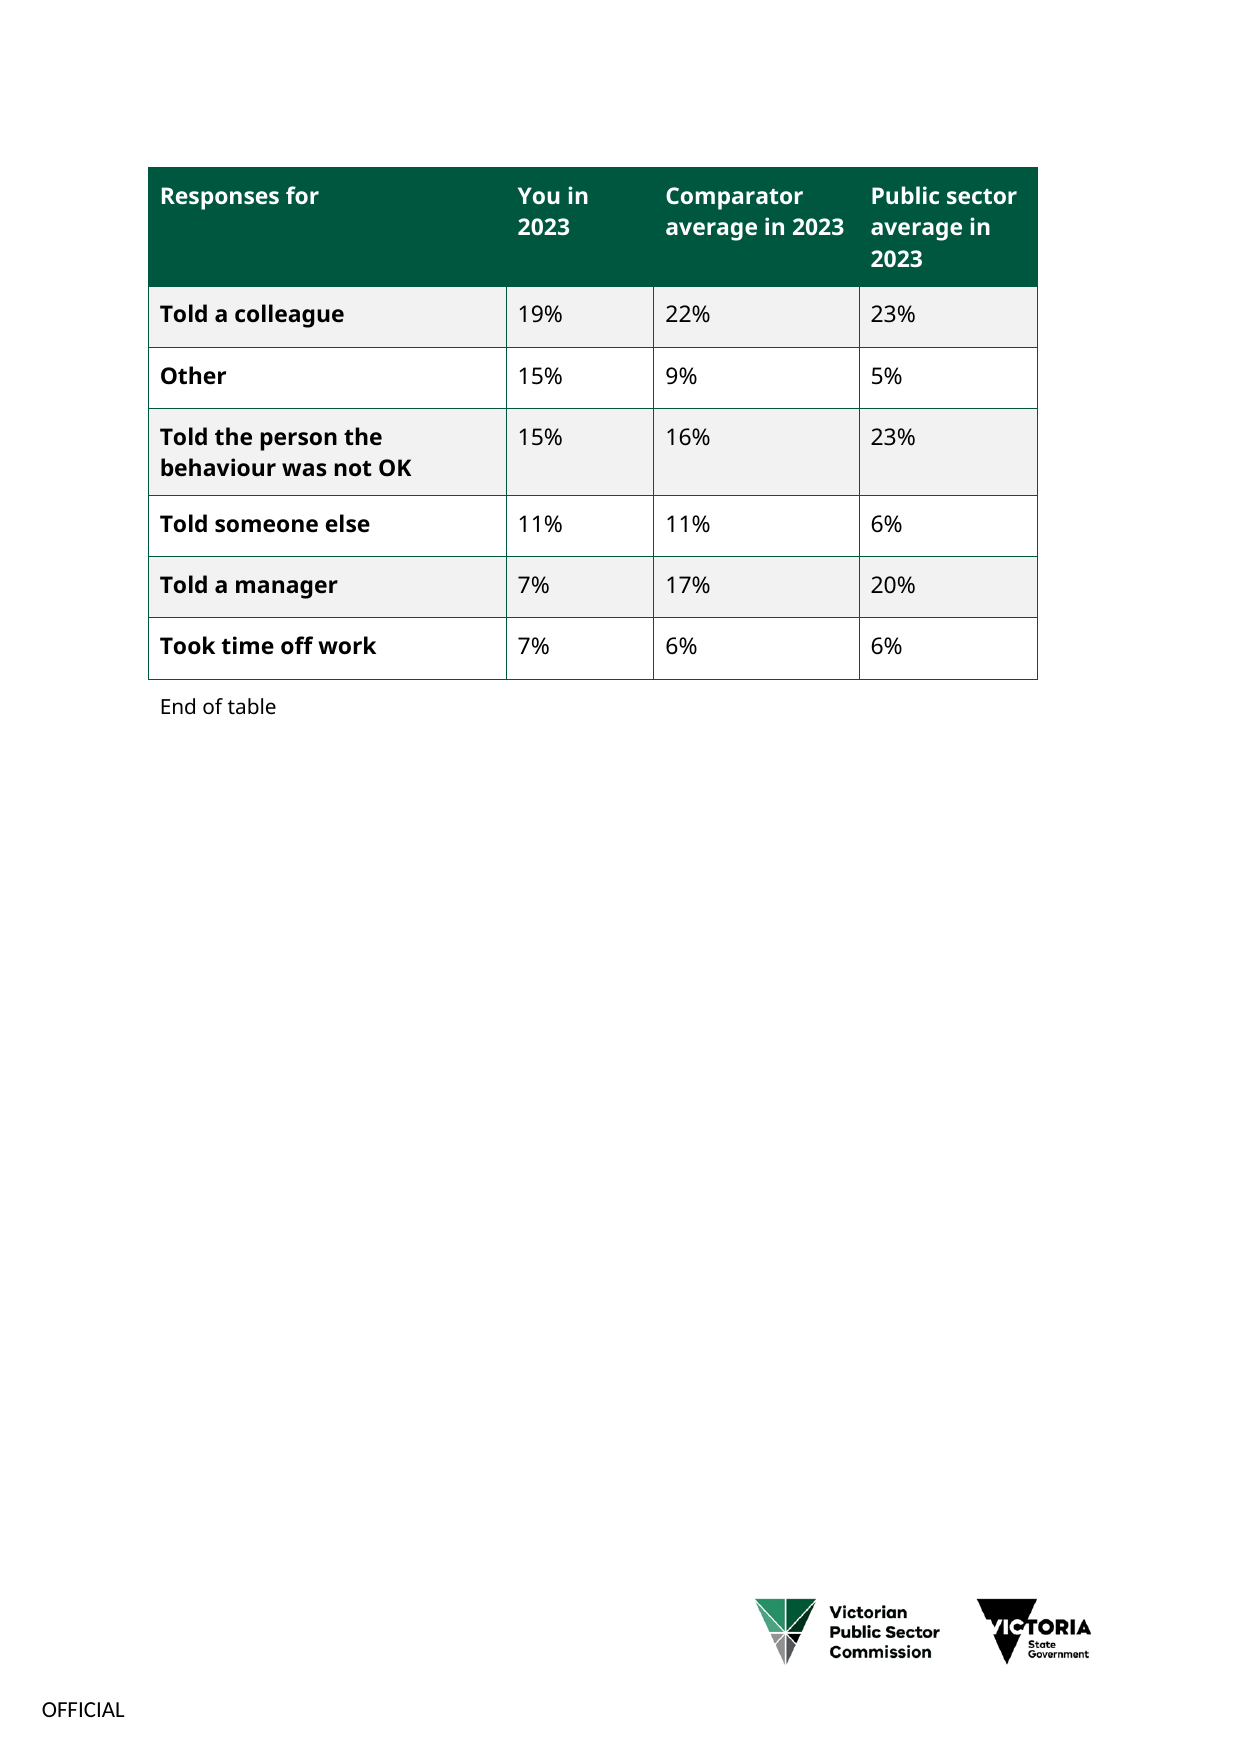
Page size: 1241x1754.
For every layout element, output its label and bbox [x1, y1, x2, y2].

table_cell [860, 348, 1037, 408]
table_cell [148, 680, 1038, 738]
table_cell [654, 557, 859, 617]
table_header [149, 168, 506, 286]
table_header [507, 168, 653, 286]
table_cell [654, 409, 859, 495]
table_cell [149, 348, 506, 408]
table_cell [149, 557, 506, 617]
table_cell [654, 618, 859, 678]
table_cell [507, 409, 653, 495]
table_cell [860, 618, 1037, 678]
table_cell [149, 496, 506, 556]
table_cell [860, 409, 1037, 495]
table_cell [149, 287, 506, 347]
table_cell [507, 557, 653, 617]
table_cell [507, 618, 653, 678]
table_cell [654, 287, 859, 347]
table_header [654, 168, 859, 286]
picture [754, 1598, 1093, 1666]
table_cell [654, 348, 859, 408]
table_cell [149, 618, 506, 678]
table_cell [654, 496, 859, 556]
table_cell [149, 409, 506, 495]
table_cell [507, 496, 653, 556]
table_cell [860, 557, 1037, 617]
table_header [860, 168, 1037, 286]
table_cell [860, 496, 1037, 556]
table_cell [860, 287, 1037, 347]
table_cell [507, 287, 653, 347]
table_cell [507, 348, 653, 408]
